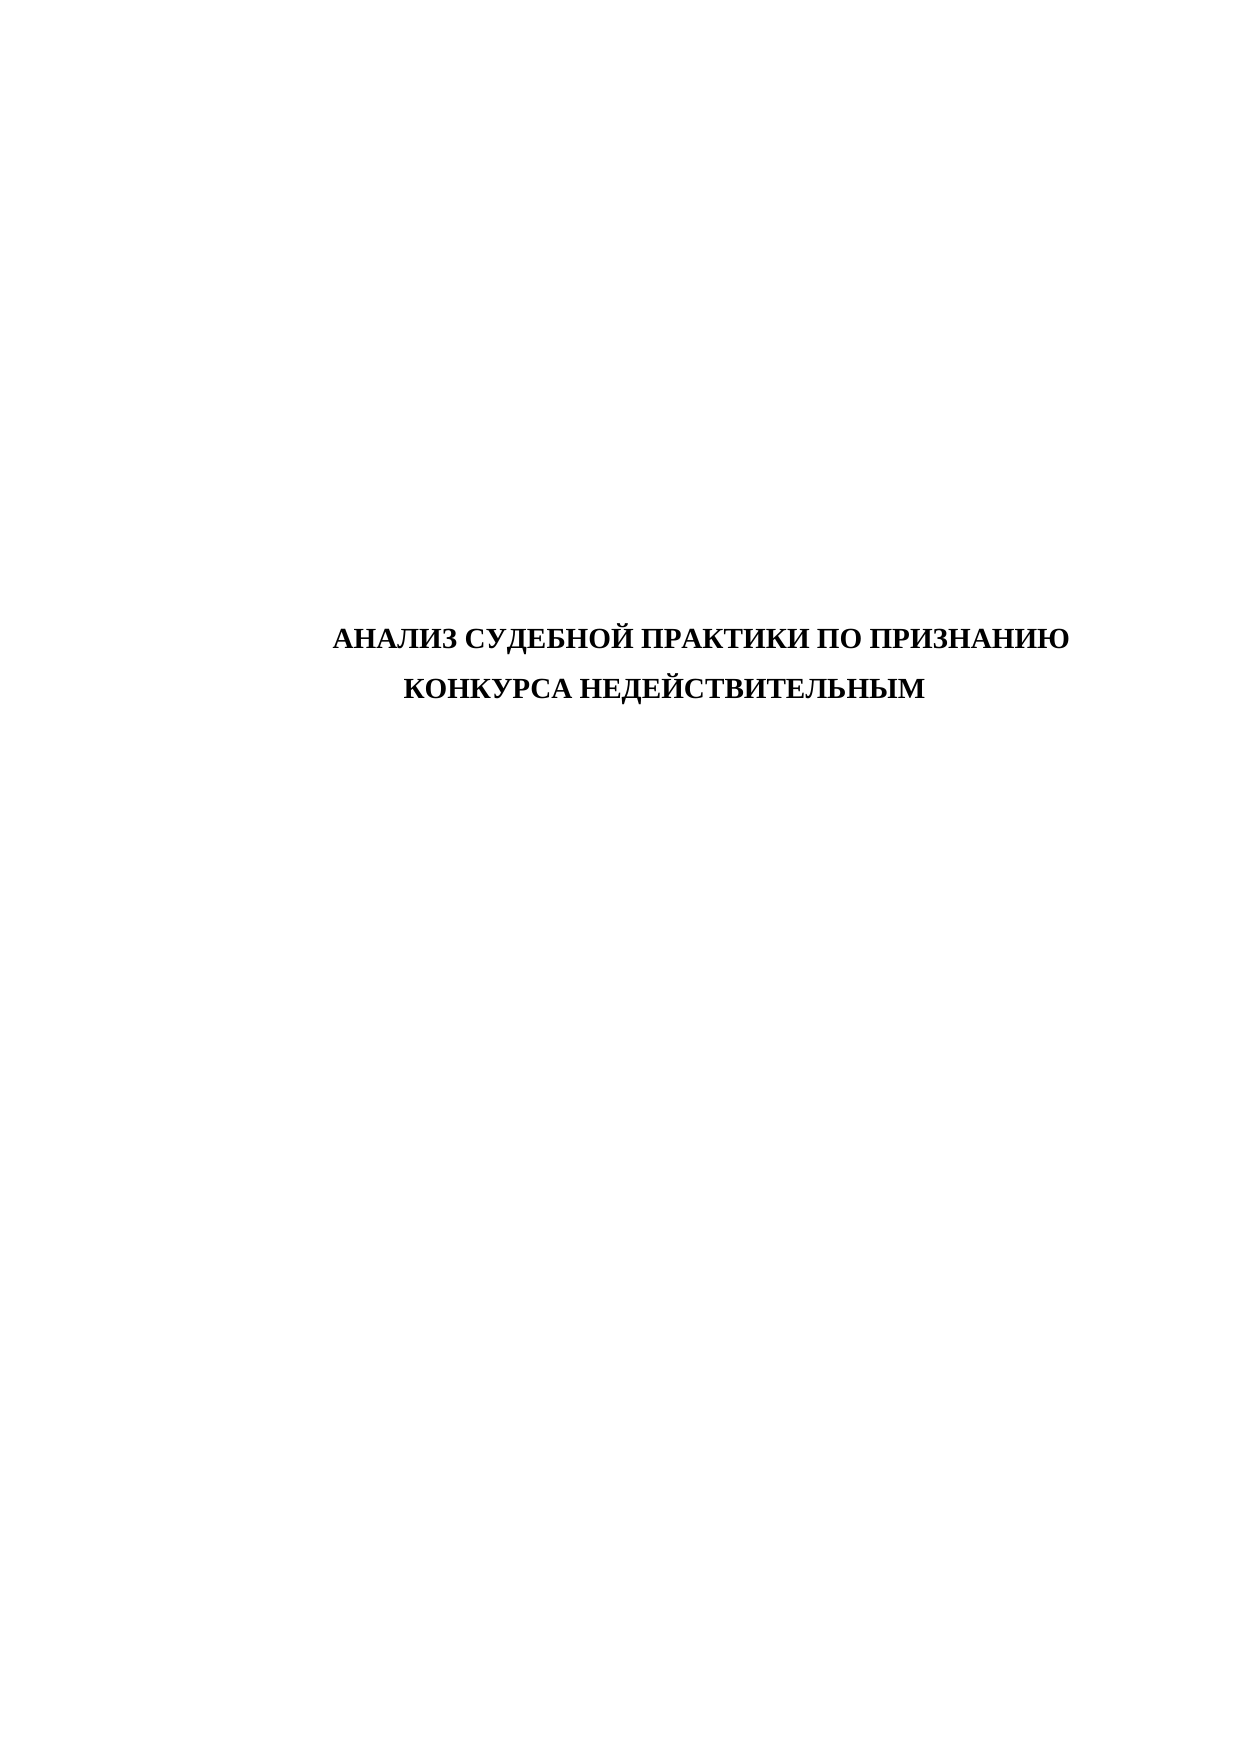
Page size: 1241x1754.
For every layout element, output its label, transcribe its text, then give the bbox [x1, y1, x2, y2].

text АНАЛИЗ СУДЕБНОЙ ПРАКТИКИ ПО ПРИЗНАНИЮ КОНКУРСА НЕДЕЙСТВИТЕЛЬНЫМ [177, 621, 1152, 705]
